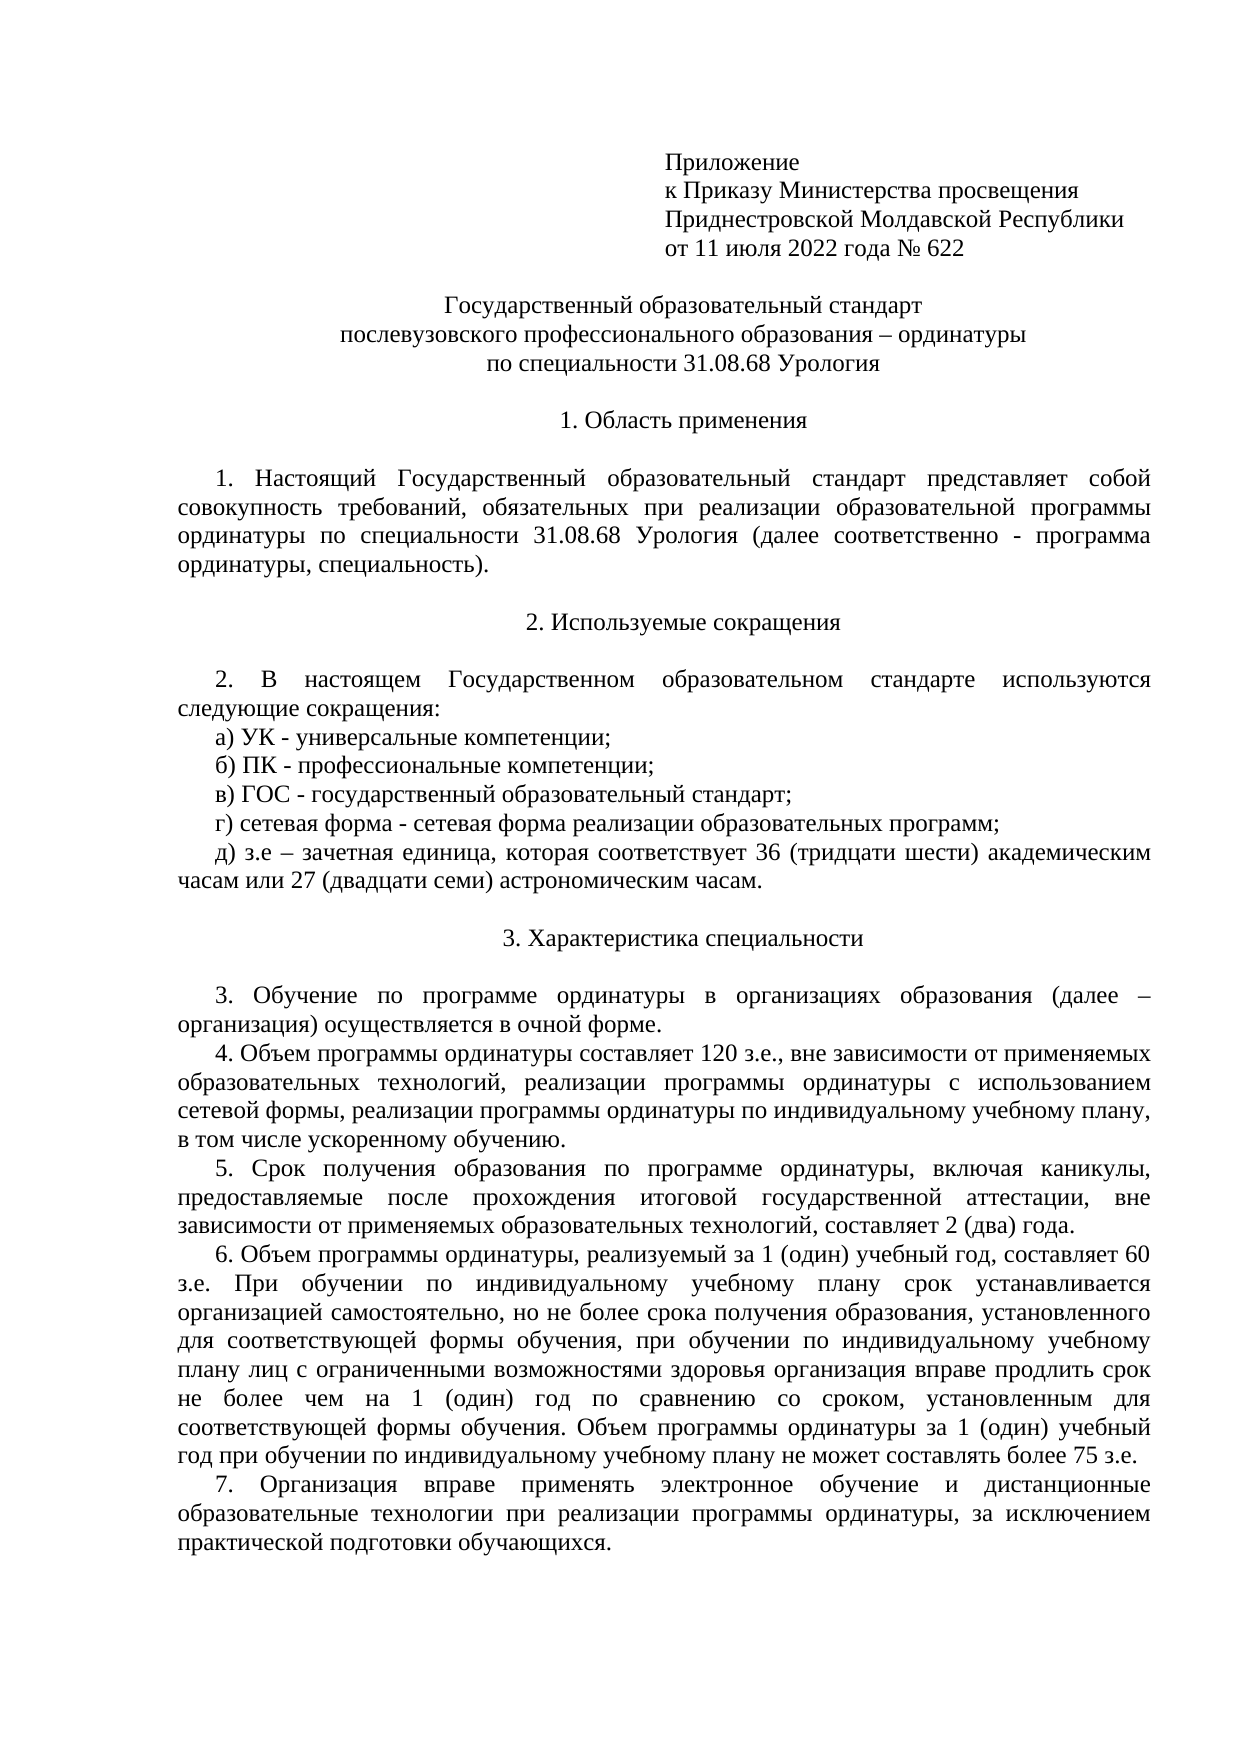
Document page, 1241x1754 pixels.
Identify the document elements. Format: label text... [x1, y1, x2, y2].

text д) з.е – зачетная единица, которая соответствует 36 (тридцати шести) академическим часам или 27 (двадцати семи) астрономическим часам. [177, 837, 1152, 894]
text б) ПК - профессиональные компетенции; [177, 751, 1152, 779]
text в) ГОС - государственный образовательный стандарт; [177, 779, 1152, 808]
text Государственный образовательный стандарт [177, 291, 1152, 319]
text Приднестровской Молдавской Республики [664, 204, 1152, 233]
text послевузовского профессионального образования – ординатуры [177, 319, 1152, 348]
text 5. Срок получения образования по программе ординатуры, включая каникулы, предоставляемые после прохождения итоговой государственной аттестации, вне зависимости от применяемых образовательных технологий, составляет 2 (два) года. [177, 1153, 1152, 1239]
text от 11 июля 2022 года № 622 [664, 233, 1152, 262]
text 3. Характеристика специальности [177, 923, 1152, 952]
text 4. Объем программы ординатуры составляет 120 з.е., вне зависимости от применяемых образовательных технологий, реализации программы ординатуры с использованием сетевой формы, реализации программы ординатуры по индивидуальному учебному плану, в том числе ускоренному обучению. [177, 1038, 1152, 1153]
text 2. В настоящем Государственном образовательном стандарте используются следующие сокращения: [177, 664, 1152, 722]
text 3. Обучение по программе ординатуры в организациях образования (далее – организация) осуществляется в очной форме. [177, 981, 1152, 1038]
text 2. Используемые сокращения [177, 607, 1152, 636]
text по специальности 31.08.68 Урология [177, 348, 1152, 377]
text Приложение [664, 147, 1152, 176]
text к Приказу Министерства просвещения [664, 176, 1152, 204]
text 7. Организация вправе применять электронное обучение и дистанционные образовательные технологии при реализации программы ординатуры, за исключением практической подготовки обучающихся. [177, 1469, 1152, 1556]
text 6. Объем программы ординатуры, реализуемый за 1 (один) учебный год, составляет 60 з.е. При обучении по индивидуальному учебному плану срок устанавливается организацией самостоятельно, но не более срока получения образования, установленного для соответствующей формы обучения, при обучении по индивидуальному учебному плану лиц с ограниченными возможностями здоровья организация вправе продлить срок не более чем на 1 (один) год по сравнению со сроком, установленным для соответствующей формы обучения. Объем программы ординатуры за 1 (один) учебный год при обучении по индивидуальному учебному плану не может составлять более 75 з.е. [177, 1239, 1152, 1469]
text г) сетевая форма - сетевая форма реализации образовательных программ; [177, 808, 1152, 837]
text а) УК - универсальные компетенции; [177, 722, 1152, 751]
text 1. Область применения [177, 406, 1152, 434]
text 1. Настоящий Государственный образовательный стандарт представляет собой совокупность требований, обязательных при реализации образовательной программы ординатуры по специальности 31.08.68 Урология (далее соответственно - программа ординатуры, специальность). [177, 463, 1152, 578]
